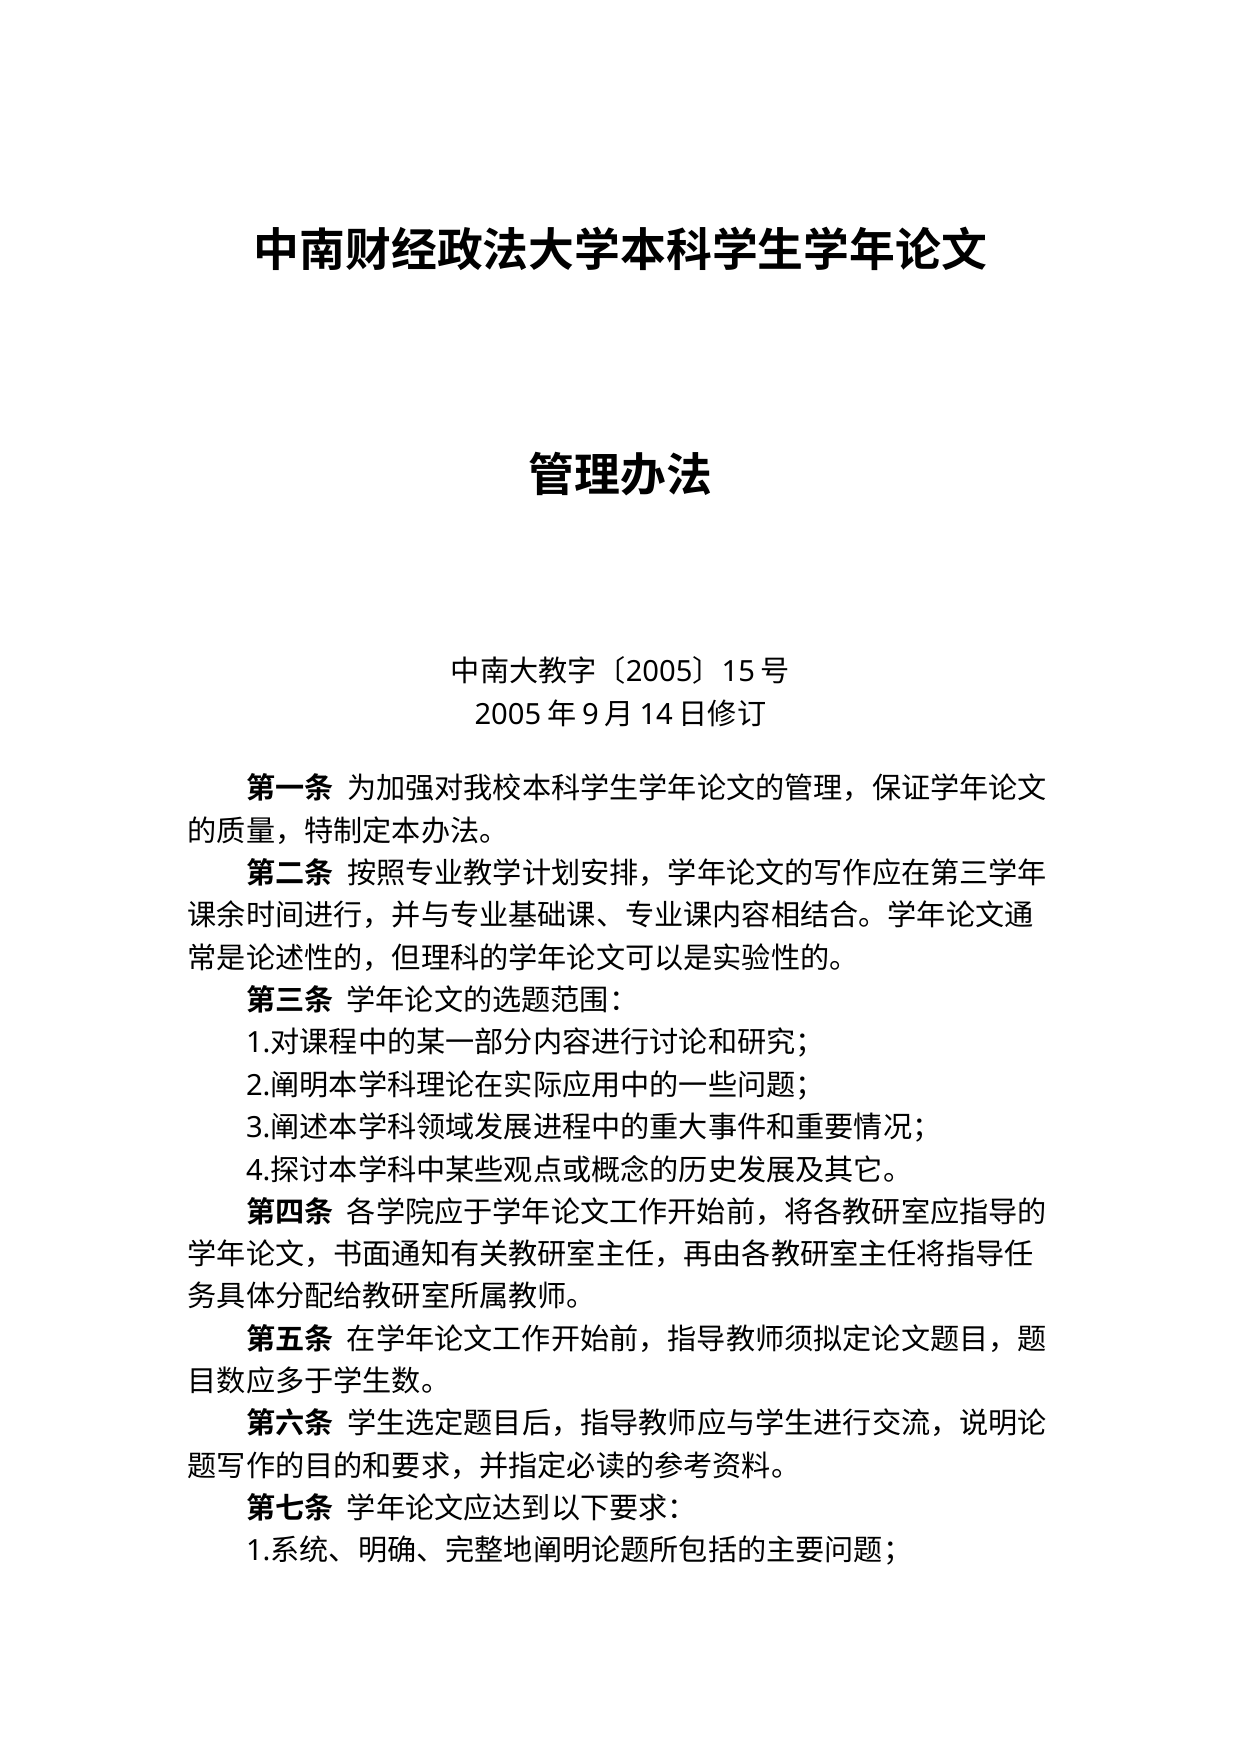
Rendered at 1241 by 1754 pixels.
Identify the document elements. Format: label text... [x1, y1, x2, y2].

text 第七条 学年论文应达到以下要求： [187, 1484, 1053, 1527]
subtitle 管理办法 [187, 423, 1053, 521]
text 2.阐明本学科理论在实际应用中的一些问题； [187, 1061, 1053, 1104]
text 第三条 学年论文的选题范围： [187, 977, 1053, 1019]
subtitle 中南财经政法大学本科学生学年论文 [187, 197, 1053, 295]
text 1.系统、明确、完整地阐明论题所包括的主要问题； [187, 1527, 1053, 1569]
text 第六条 学生选定题目后，指导教师应与学生进行交流，说明论题写作的目的和要求，并指定必读的参考资料。 [187, 1400, 1053, 1484]
text 第四条 各学院应于学年论文工作开始前，将各教研室应指导的学年论文，书面通知有关教研室主任，再由各教研室主任将指导任务具体分配给教研室所属教师。 [187, 1188, 1053, 1315]
text 4.探讨本学科中某些观点或概念的历史发展及其它。 [187, 1146, 1053, 1188]
text 3.阐述本学科领域发展进程中的重大事件和重要情况； [187, 1104, 1053, 1146]
text 第二条 按照专业教学计划安排，学年论文的写作应在第三学年课余时间进行，并与专业基础课、专业课内容相结合。学年论文通常是论述性的，但理科的学年论文可以是实验性的。 [187, 850, 1053, 977]
text 1.对课程中的某一部分内容进行讨论和研究； [187, 1019, 1053, 1061]
text 2005年9月14日修订 [187, 690, 1053, 733]
text 中南大教字〔2005〕15号 [187, 648, 1053, 690]
text 第一条 为加强对我校本科学生学年论文的管理，保证学年论文的质量，特制定本办法。 [187, 765, 1053, 850]
text 第五条 在学年论文工作开始前，指导教师须拟定论文题目，题目数应多于学生数。 [187, 1315, 1053, 1400]
